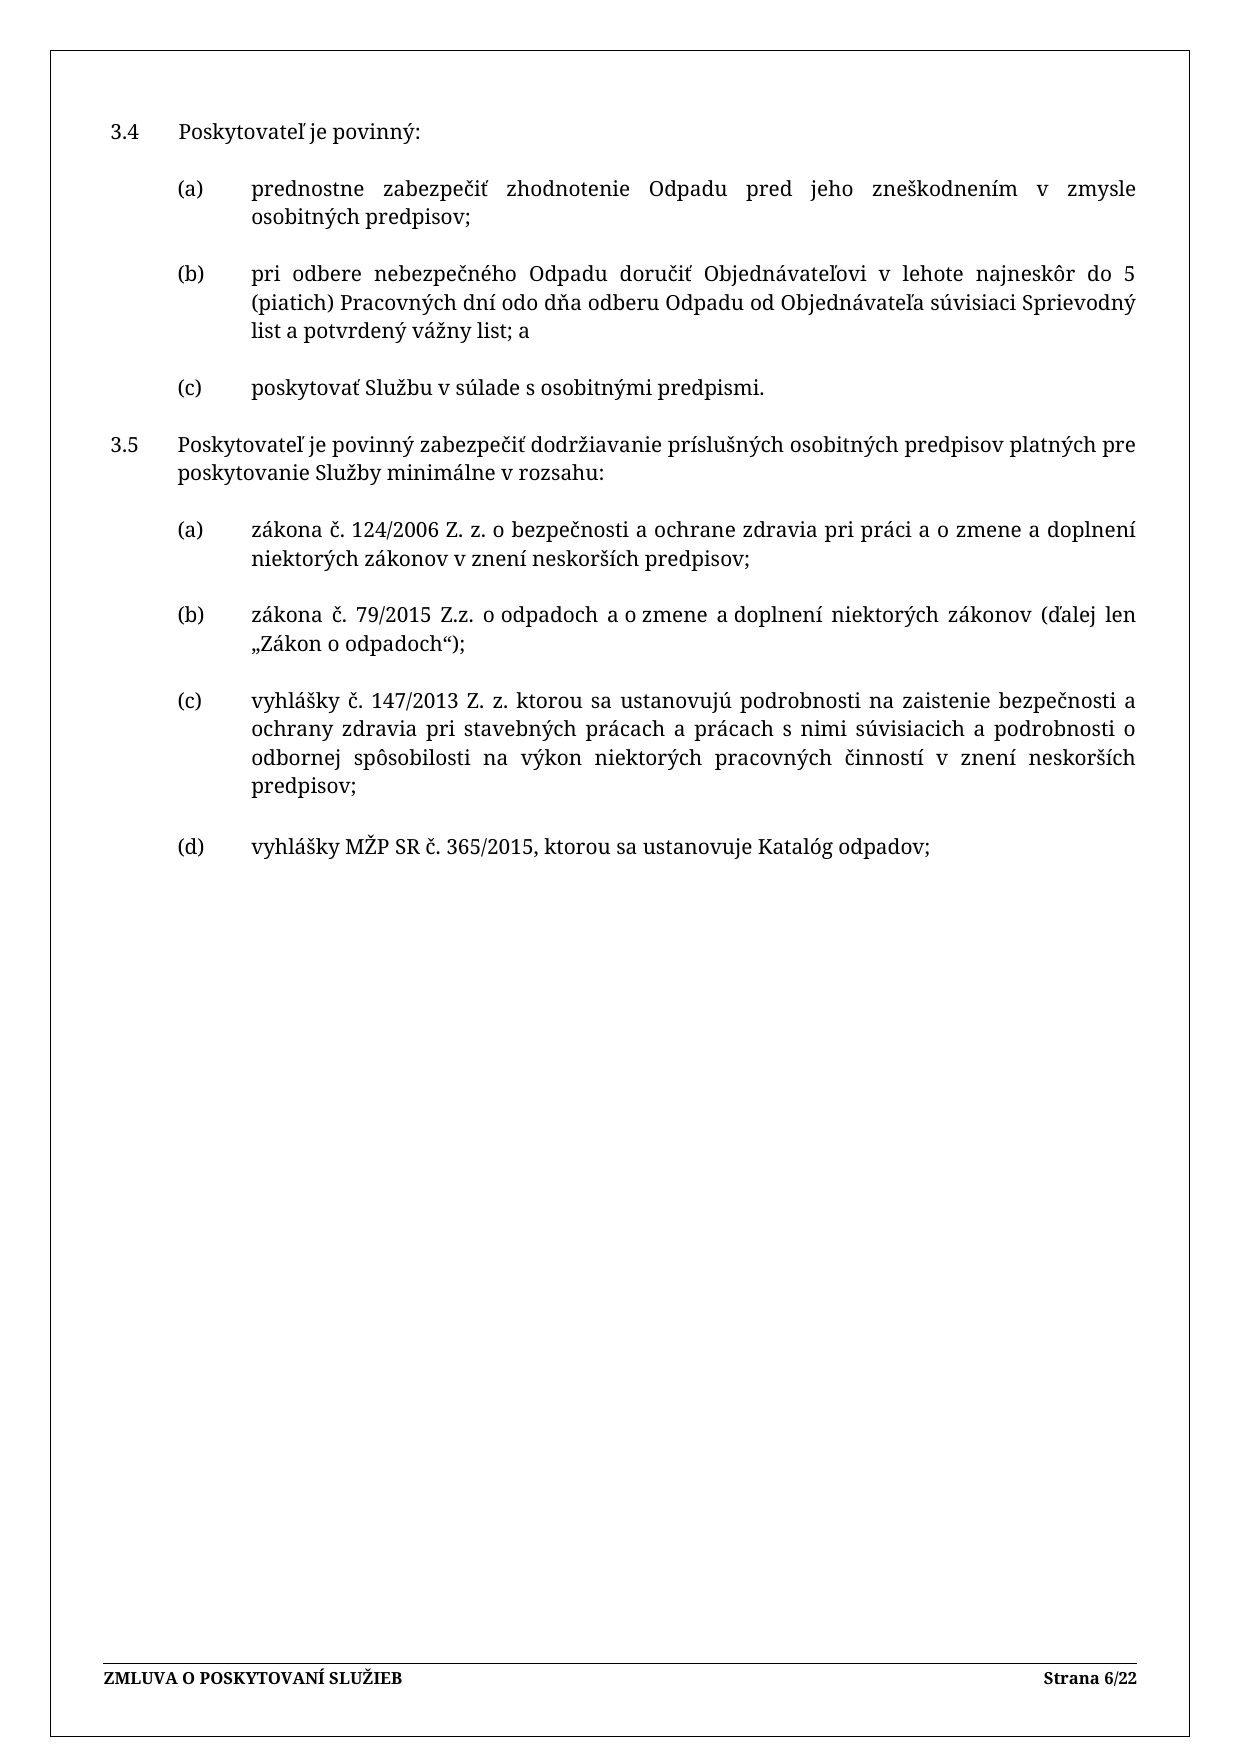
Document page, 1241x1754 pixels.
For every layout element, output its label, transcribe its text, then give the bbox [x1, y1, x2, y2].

list zákona č. 124/2006 Z. z. o bezpečnosti a ochrane zdravia pri práci a o zmene a doplnení niektorých zákonov v znení neskorších predpisov; [177, 515, 1137, 572]
list Poskytovateľ je povinný: [110, 117, 1137, 146]
list poskytovať Službu v súlade s osobitnými predpismi. [177, 373, 1137, 401]
list vyhlášky MŽP SR č. 365/2015, ktorou sa ustanovuje Katalóg odpadov; [177, 832, 1137, 861]
list zákona č. 79/2015 Z.z. o odpadoch a o zmene a doplnení niektorých zákonov (ďalej len „Zákon o odpadoch“); [177, 601, 1137, 657]
list Poskytovateľ je povinný zabezpečiť dodržiavanie príslušných osobitných predpisov platných pre poskytovanie Služby minimálne v rozsahu: [110, 430, 1137, 487]
list prednostne zabezpečiť zhodnotenie Odpadu pred jeho zneškodnením v zmysle osobitných predpisov; [177, 174, 1137, 231]
list vyhlášky č. 147/2013 Z. z. ktorou sa ustanovujú podrobnosti na zaistenie bezpečnosti a ochrany zdravia pri stavebných prácach a prácach s nimi súvisiacich a podrobnosti o odbornej spôsobilosti na výkon niektorých pracovných činností v znení neskorších predpisov; [177, 686, 1137, 799]
list pri odbere nebezpečného Odpadu doručiť Objednávateľovi v lehote najneskôr do 5 (piatich) Pracovných dní odo dňa odberu Odpadu od Objednávateľa súvisiaci Sprievodný list a potvrdený vážny list; a [177, 259, 1137, 344]
